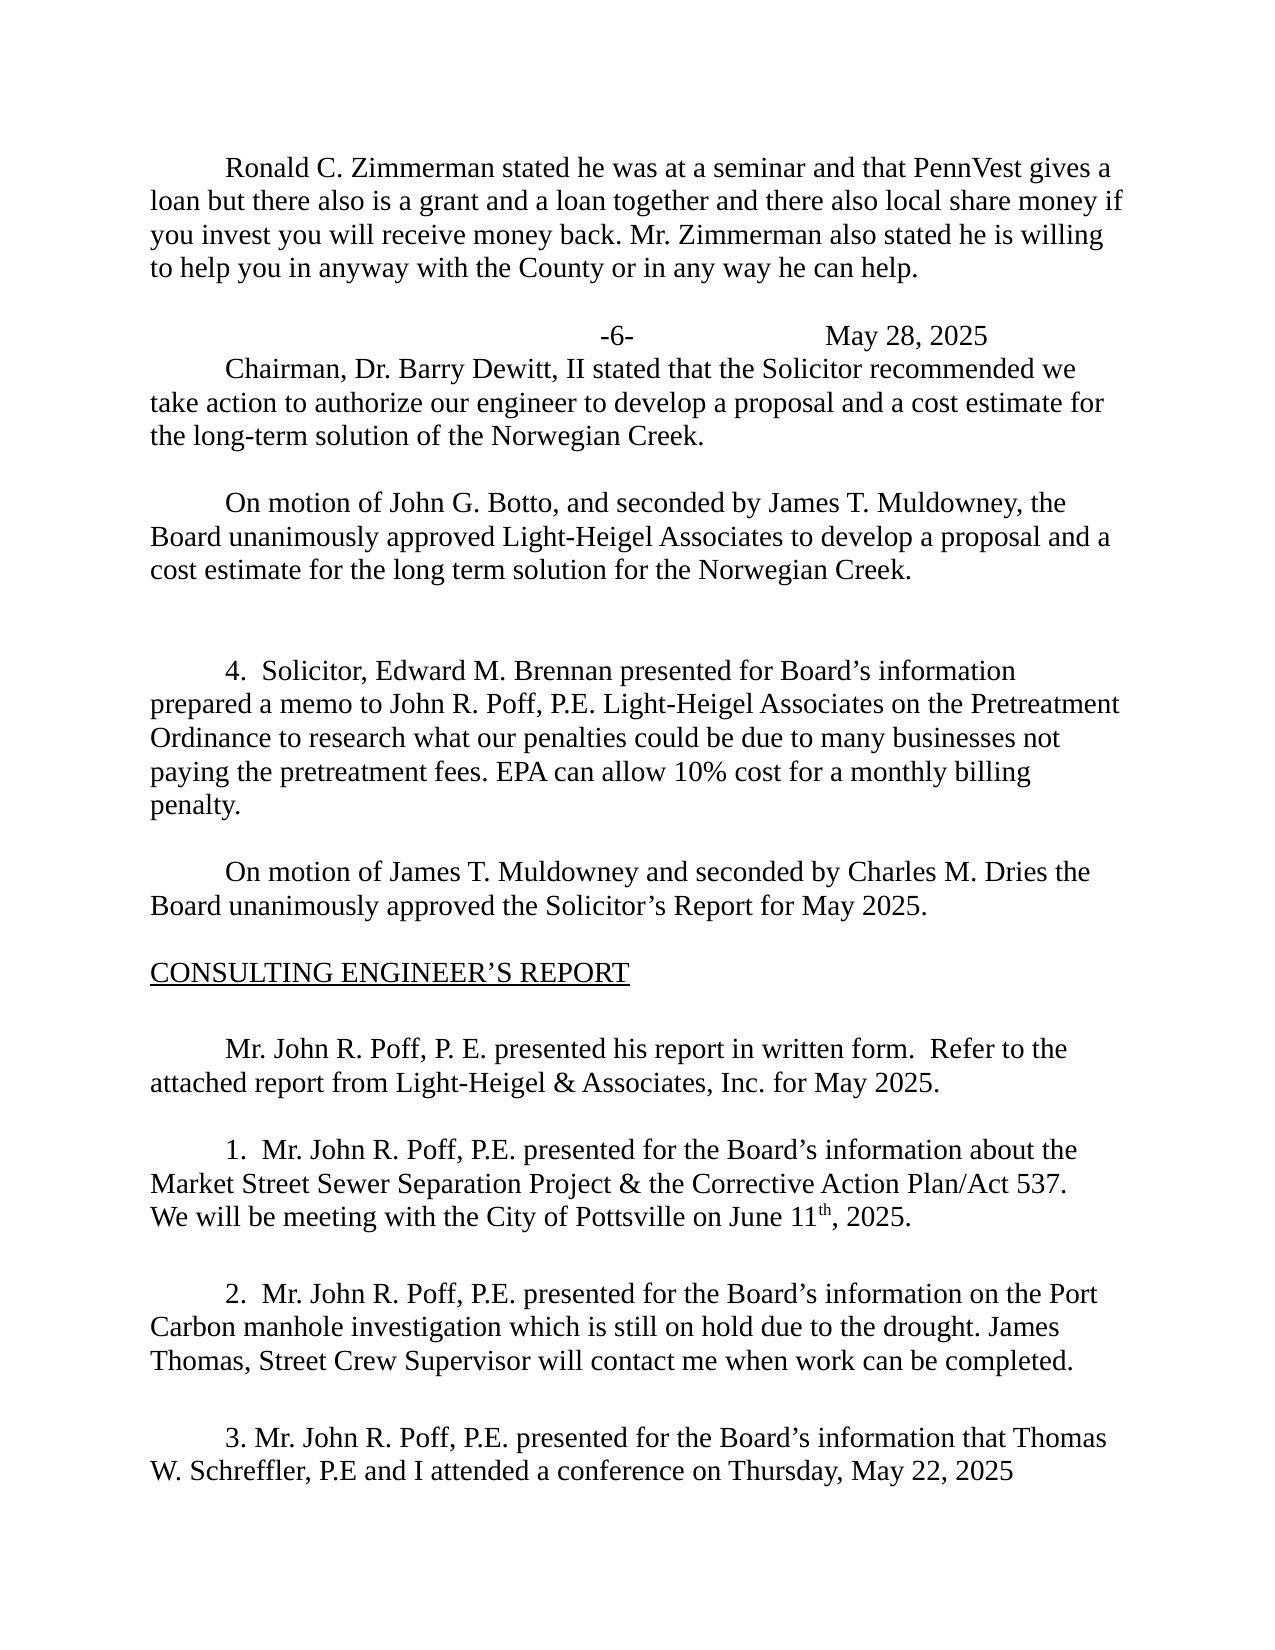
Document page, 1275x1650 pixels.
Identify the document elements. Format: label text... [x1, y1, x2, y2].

text 4. Solicitor, Edward M. Brennan presented for Board’s information prepared a memo to John R. Poff, P.E. Light-Heigel Associates on the Pretreatment Ordinance to research what our penalties could be due to many businesses not paying the pretreatment fees. EPA can allow 10% cost for a monthly billing penalty. [150, 653, 1125, 821]
text CONSULTING ENGINEER’S REPORT [150, 955, 1125, 988]
text Ronald C. Zimmerman stated he was at a seminar and that PennVest gives a loan but there also is a grant and a loan together and there also local share money if you invest you will receive money back. Mr. Zimmerman also stated he is willing to help you in anyway with the County or in any way he can help. [150, 150, 1125, 284]
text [150, 1420, 1125, 1487]
text 2. Mr. John R. Poff, P.E. presented for the Board’s information on the Port Carbon manhole investigation which is still on hold due to the drought. James Thomas, Street Crew Supervisor will contact me when work can be completed. [150, 1276, 1125, 1377]
text 1. Mr. John R. Poff, P.E. presented for the Board’s information about the Market Street Sewer Separation Project & the Corrective Action Plan/Act 537. [150, 1132, 1125, 1199]
text On motion of John G. Botto, and seconded by James T. Muldowney, the Board unanimously approved Light-Heigel Associates to develop a proposal and a cost estimate for the long term solution for the Norwegian Creek. [150, 485, 1125, 586]
text -6- May 28, 2025 [150, 318, 1125, 351]
text Mr. John R. Poff, P. E. presented his report in written form. Refer to the attached report from Light-Heigel & Associates, Inc. for May 2025. [150, 1032, 1125, 1099]
text Chairman, Dr. Barry Dewitt, II stated that the Solicitor recommended we take action to authorize our engineer to develop a proposal and a cost estimate for the long-term solution of the Norwegian Creek. [150, 351, 1125, 452]
text We will be meeting with the City of Pottsville on June 11th, 2025. [150, 1199, 1125, 1233]
text On motion of James T. Muldowney and seconded by Charles M. Dries the Board unanimously approved the Solicitor’s Report for May 2025. [150, 854, 1125, 921]
